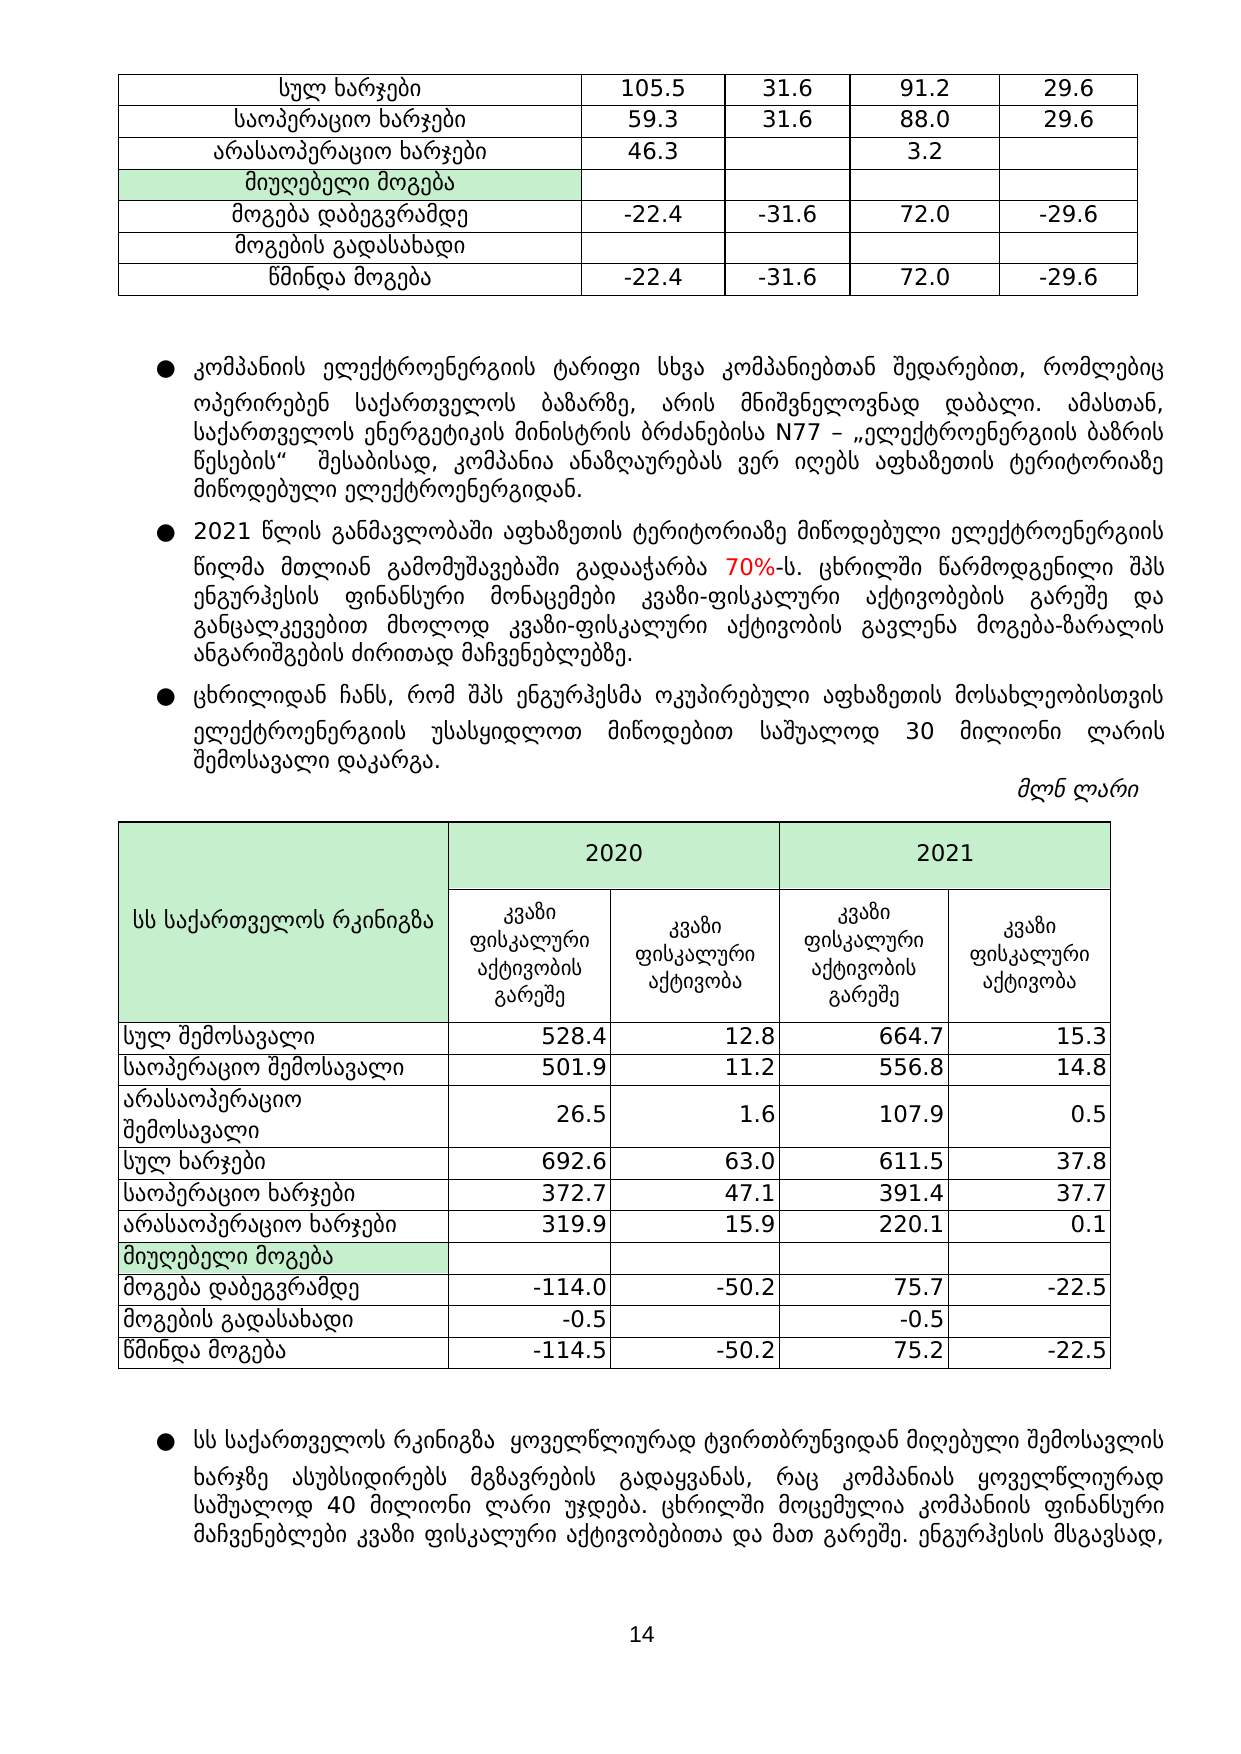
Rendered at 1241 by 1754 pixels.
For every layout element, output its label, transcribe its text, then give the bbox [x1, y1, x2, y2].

table_cell 46.3 [582, 138, 724, 168]
table_cell 37.8 [949, 1148, 1110, 1179]
table_cell სულ ხარჯები [119, 75, 581, 105]
table_cell 1.6 [611, 1086, 779, 1147]
text მლნ ლარი [118, 776, 1140, 803]
table_cell 556.8 [780, 1055, 948, 1085]
table_cell მიუღებელი მოგება [119, 1243, 448, 1273]
table_cell მოგების გადასახადი [119, 233, 581, 263]
table_cell 107.9 [780, 1086, 948, 1147]
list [156, 1415, 1165, 1548]
table_cell [780, 1243, 948, 1273]
table_cell [582, 233, 724, 263]
table_cell 31.6 [726, 106, 849, 137]
table_cell -50.2 [611, 1275, 779, 1305]
table_cell [726, 170, 849, 200]
table_cell [582, 170, 724, 200]
table_cell 611.5 [780, 1148, 948, 1179]
table_cell არასაოპერაციო ხარჯები [119, 1211, 448, 1242]
table_cell -22.5 [949, 1275, 1110, 1305]
table_cell წმინდა მოგება [119, 1338, 448, 1368]
table_cell -31.6 [726, 201, 849, 232]
table_cell -50.2 [611, 1338, 779, 1368]
table_cell [611, 1306, 779, 1337]
table_cell 12.8 [611, 1023, 779, 1053]
table_cell მოგება დაბეგვრამდე [119, 1275, 448, 1305]
table_cell 47.1 [611, 1180, 779, 1210]
table_header 2020 [449, 823, 779, 888]
table_cell 391.4 [780, 1180, 948, 1210]
table_cell 15.3 [949, 1023, 1110, 1053]
table_cell სულ ხარჯები [119, 1148, 448, 1179]
table_cell 29.6 [1000, 75, 1137, 105]
table_cell -0.5 [780, 1306, 948, 1337]
table_cell [611, 1243, 779, 1273]
table_cell [949, 1243, 1110, 1273]
list 2021 წლის განმავლობაში აფხაზეთის ტერიტორიაზე მიწოდებული ელექტროენერგიის წილმა მთლიან გამომუშავებაში გადააჭარბა 70%-ს. ცხრილში წარმოდგენილი შპს ენგურჰესის ფინანსური მონაცემები კვაზი-ფისკალური აქტივობების გარეშე და განცალკევებით მხოლოდ კვაზი-ფისკალური აქტივობის გავლენა მოგება-ზარალის ანგარიშგების ძირითად მაჩვენებლებზე. [156, 505, 1165, 667]
table_cell 3.2 [851, 138, 999, 168]
table_cell საოპერაციო შემოსავალი [119, 1055, 448, 1085]
table_cell 501.9 [449, 1055, 610, 1085]
table_cell 63.0 [611, 1148, 779, 1179]
table_cell არასაოპერაციო შემოსავალი [119, 1086, 448, 1147]
table_cell [1000, 233, 1137, 263]
table_cell 15.9 [611, 1211, 779, 1242]
table_cell -29.6 [1000, 264, 1137, 295]
table_cell მოგების გადასახადი [119, 1306, 448, 1337]
table_cell [449, 1243, 610, 1273]
table_cell 664.7 [780, 1023, 948, 1053]
table_cell [1000, 170, 1137, 200]
table_cell 31.6 [726, 75, 849, 105]
table_header 2021 [780, 823, 1110, 888]
table_cell [851, 233, 999, 263]
table_cell -22.4 [582, 201, 724, 232]
table_cell 59.3 [582, 106, 724, 137]
table_cell [851, 170, 999, 200]
table_cell კვაზი ფისკალური აქტივობა [949, 890, 1110, 1022]
list კომპანიის ელექტროენერგიის ტარიფი სხვა კომპანიებთან შედარებით, რომლებიც ოპერირებენ საქართველოს ბაზარზე, არის მნიშვნელოვნად დაბალი. ამასთან, საქართველოს ენერგეტიკის მინისტრის ბრძანებისა N77 – „ელექტროენერგიის ბაზრის წესების“ შესაბისად, კომპანია ანაზღაურებას ვერ იღებს აფხაზეთის ტერიტორიაზე მიწოდებული ელექტროენერგიდან. [156, 341, 1165, 503]
table_cell კვაზი ფისკალური აქტივობა [611, 890, 779, 1022]
table_cell კვაზი ფისკალური აქტივობის გარეშე [449, 890, 610, 1022]
table_cell წმინდა მოგება [119, 264, 581, 295]
table_cell 372.7 [449, 1180, 610, 1210]
table_cell 72.0 [851, 264, 999, 295]
table_cell 75.7 [780, 1275, 948, 1305]
table_cell -29.6 [1000, 201, 1137, 232]
table_cell 37.7 [949, 1180, 1110, 1210]
table_cell 26.5 [449, 1086, 610, 1147]
table_cell მიუღებელი მოგება [119, 170, 581, 200]
table_cell 11.2 [611, 1055, 779, 1085]
table_cell -31.6 [726, 264, 849, 295]
table_cell მოგება დაბეგვრამდე [119, 201, 581, 232]
table_cell [726, 233, 849, 263]
table_cell 14.8 [949, 1055, 1110, 1085]
table_cell სულ შემოსავალი [119, 1023, 448, 1053]
table_cell 0.5 [949, 1086, 1110, 1147]
table_cell -114.5 [449, 1338, 610, 1368]
table_cell 29.6 [1000, 106, 1137, 137]
table_cell -22.5 [949, 1338, 1110, 1368]
table_cell 91.2 [851, 75, 999, 105]
table_cell საოპერაციო ხარჯები [119, 1180, 448, 1210]
table_cell -114.0 [449, 1275, 610, 1305]
table_cell 88.0 [851, 106, 999, 137]
table_cell -0.5 [449, 1306, 610, 1337]
table_cell 72.0 [851, 201, 999, 232]
table_cell 220.1 [780, 1211, 948, 1242]
table_cell [1000, 138, 1137, 168]
table_header სს საქართველოს რკინიგზა [119, 823, 448, 1022]
table_cell საოპერაციო ხარჯები [119, 106, 581, 137]
table_cell 692.6 [449, 1148, 610, 1179]
table_cell -22.4 [582, 264, 724, 295]
table_cell კვაზი ფისკალური აქტივობის გარეშე [780, 890, 948, 1022]
table_cell 105.5 [582, 75, 724, 105]
table_cell არასაოპერაციო ხარჯები [119, 138, 581, 168]
table_cell [726, 138, 849, 168]
table_cell 75.2 [780, 1338, 948, 1368]
list ცხრილიდან ჩანს, რომ შპს ენგურჰესმა ოკუპირებული აფხაზეთის მოსახლეობისთვის ელექტროენერგიის უსასყიდლოთ მიწოდებით საშუალოდ 30 მილიონი ლარის შემოსავალი დაკარგა. [156, 669, 1165, 774]
table_cell 528.4 [449, 1023, 610, 1053]
table_cell [949, 1306, 1110, 1337]
table_cell 0.1 [949, 1211, 1110, 1242]
table_cell 319.9 [449, 1211, 610, 1242]
